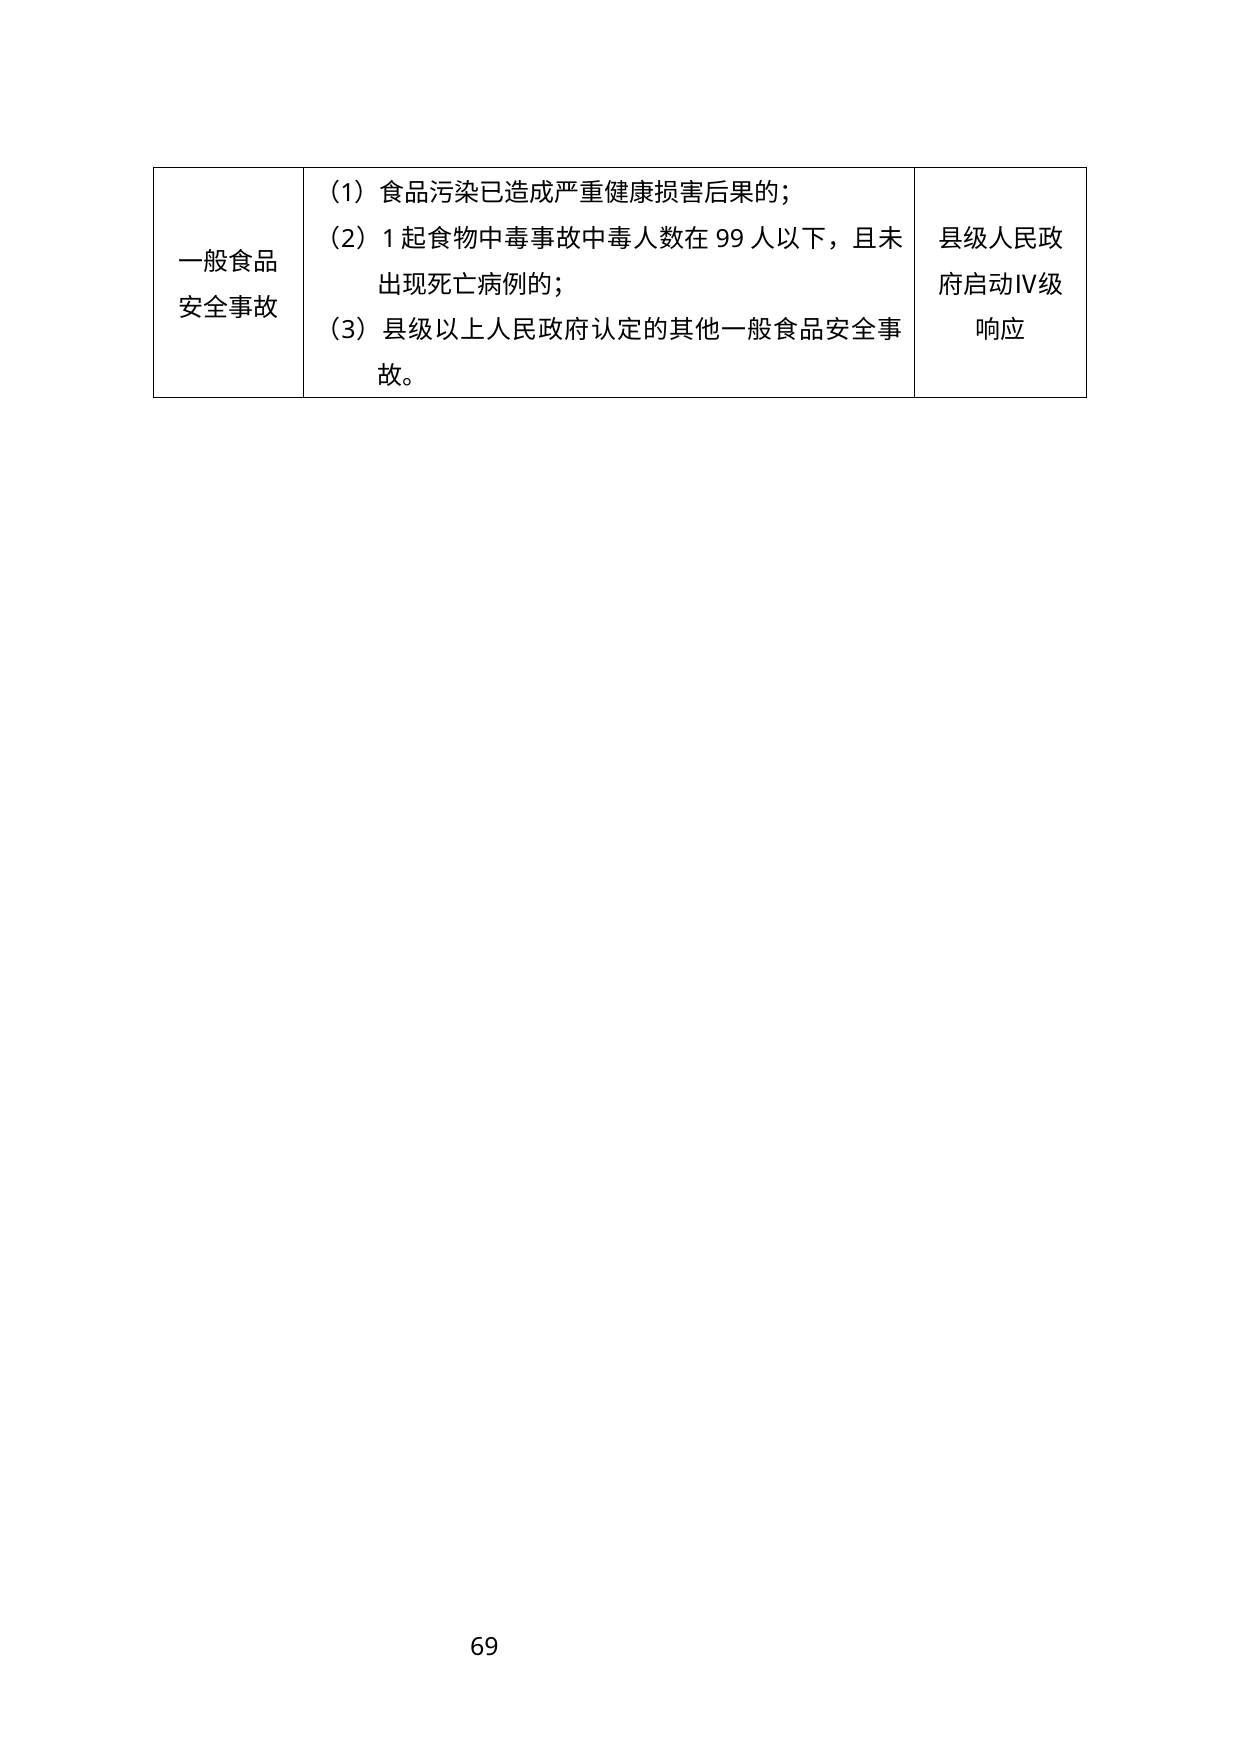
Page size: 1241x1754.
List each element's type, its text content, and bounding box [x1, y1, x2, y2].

table_cell 一般食品 安全事故 [154, 168, 303, 397]
table_cell 县级人民政府启动Ⅳ级响应 [915, 168, 1086, 397]
table_cell （1）食品污染已造成严重健康损害后果的； （2）1起食物中毒事故中毒人数在99人以下，且未出现死亡病例的； （3）县级以上人民政府认定的其他一般食品安全事故。 [304, 168, 914, 397]
